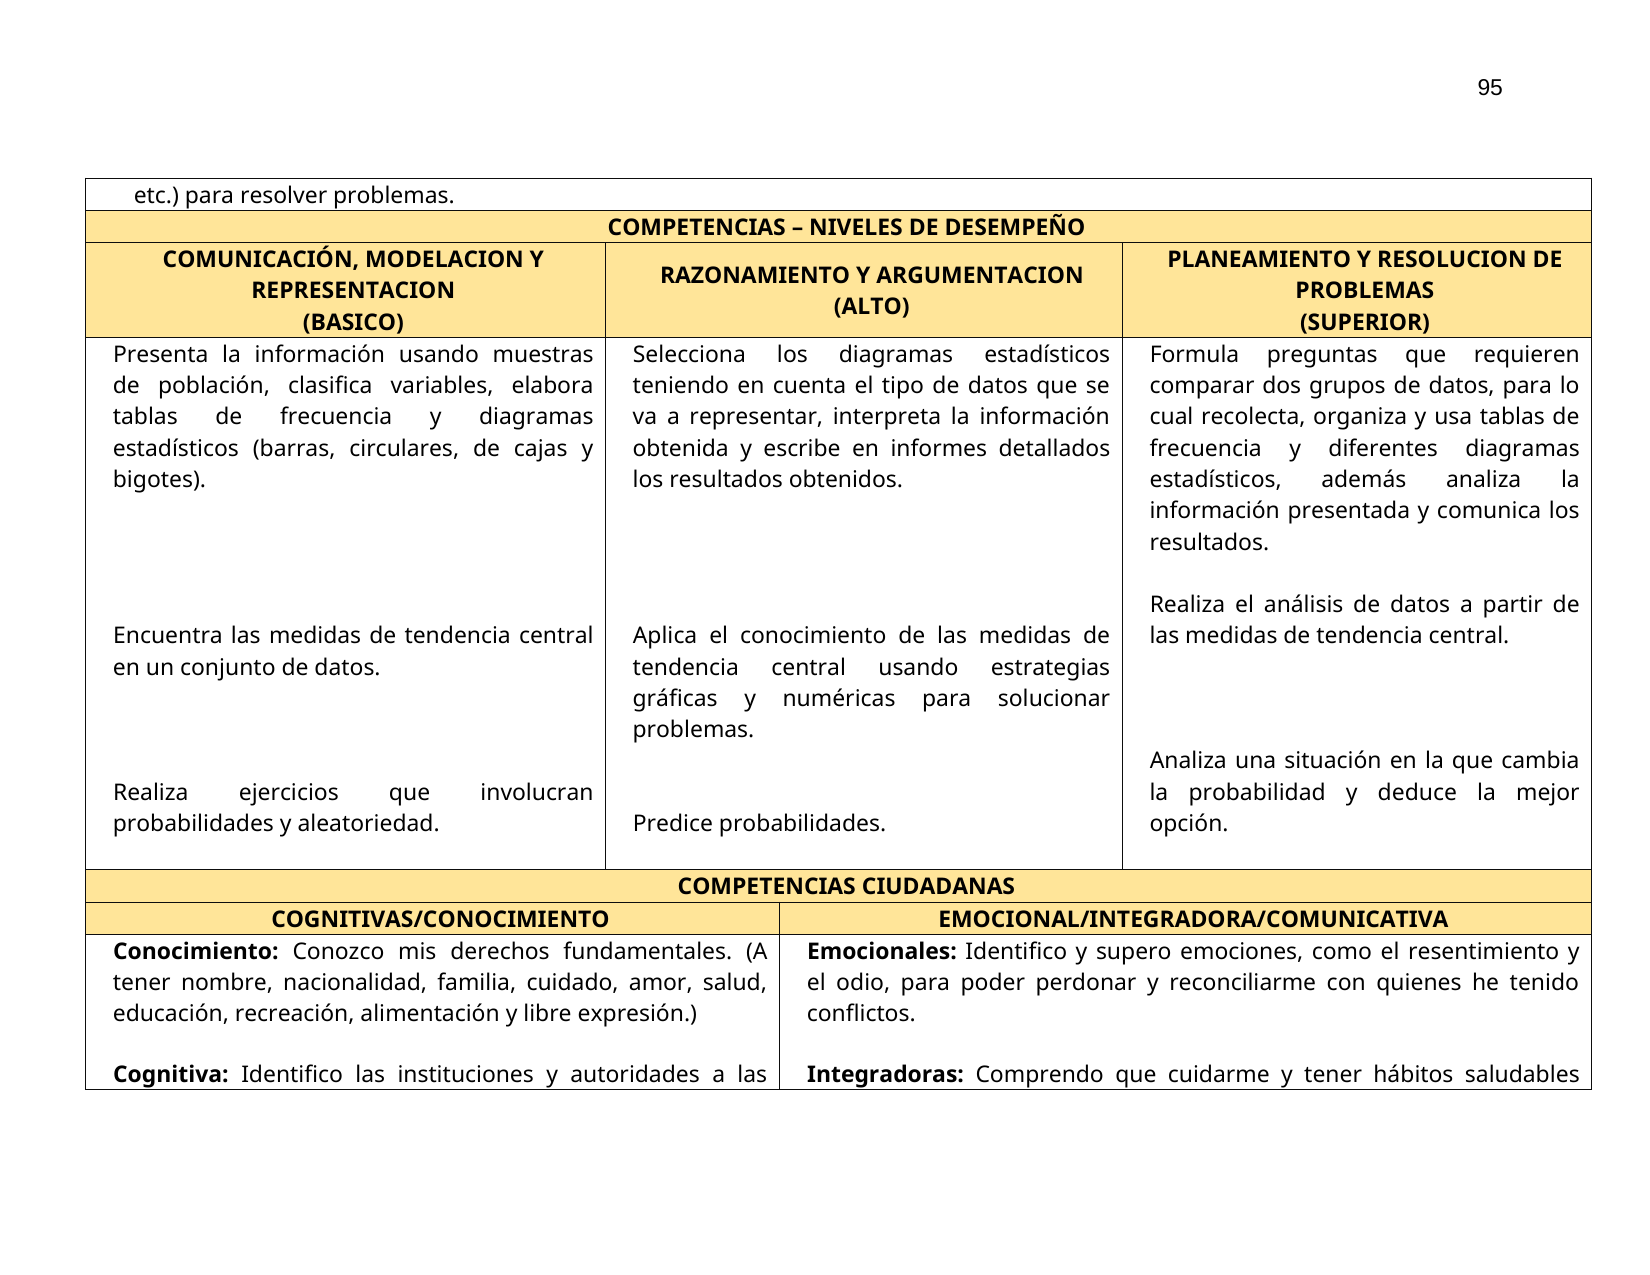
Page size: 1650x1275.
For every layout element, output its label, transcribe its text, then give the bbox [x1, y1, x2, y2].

table_cell Selecciona los diagramas estadísticos teniendo en cuenta el tipo de datos que se va a representar, interpreta la información obtenida y escribe en informes detallados los resultados obtenidos. Aplica el conocimiento de las medidas de tendencia central usando estrategias gráficas y numéricas para solucionar problemas. Predice probabilidades. [606, 338, 1122, 869]
table_cell COMPETENCIAS CIUDADANAS [86, 870, 1591, 902]
table_cell RAZONAMIENTO Y ARGUMENTACION (ALTO) [606, 243, 1122, 337]
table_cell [780, 935, 1591, 1089]
table_cell EMOCIONAL/INTEGRADORA/COMUNICATIVA [780, 903, 1591, 934]
table_cell PLANEAMIENTO Y RESOLUCION DE PROBLEMAS (SUPERIOR) [1123, 243, 1591, 337]
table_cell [86, 179, 1591, 210]
table_cell Formula preguntas que requieren comparar dos grupos de datos, para lo cual recolecta, organiza y usa tablas de frecuencia y diferentes diagramas estadísticos, además analiza la información presentada y comunica los resultados. Realiza el análisis de datos a partir de las medidas de tendencia central. Analiza una situación en la que cambia la probabilidad y deduce la mejor opción. [1123, 338, 1591, 869]
table_cell COMUNICACIÓN, MODELACION Y REPRESENTACION (BASICO) [86, 243, 605, 337]
table_cell Presenta la información usando muestras de población, clasifica variables, elabora tablas de frecuencia y diagramas estadísticos (barras, circulares, de cajas y bigotes). Encuentra las medidas de tendencia central en un conjunto de datos. Realiza ejercicios que involucran probabilidades y aleatoriedad. [86, 338, 605, 869]
table_cell COMPETENCIAS – NIVELES DE DESEMPEÑO [86, 211, 1591, 242]
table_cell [86, 935, 779, 1089]
table_cell COGNITIVAS/CONOCIMIENTO [86, 903, 779, 934]
